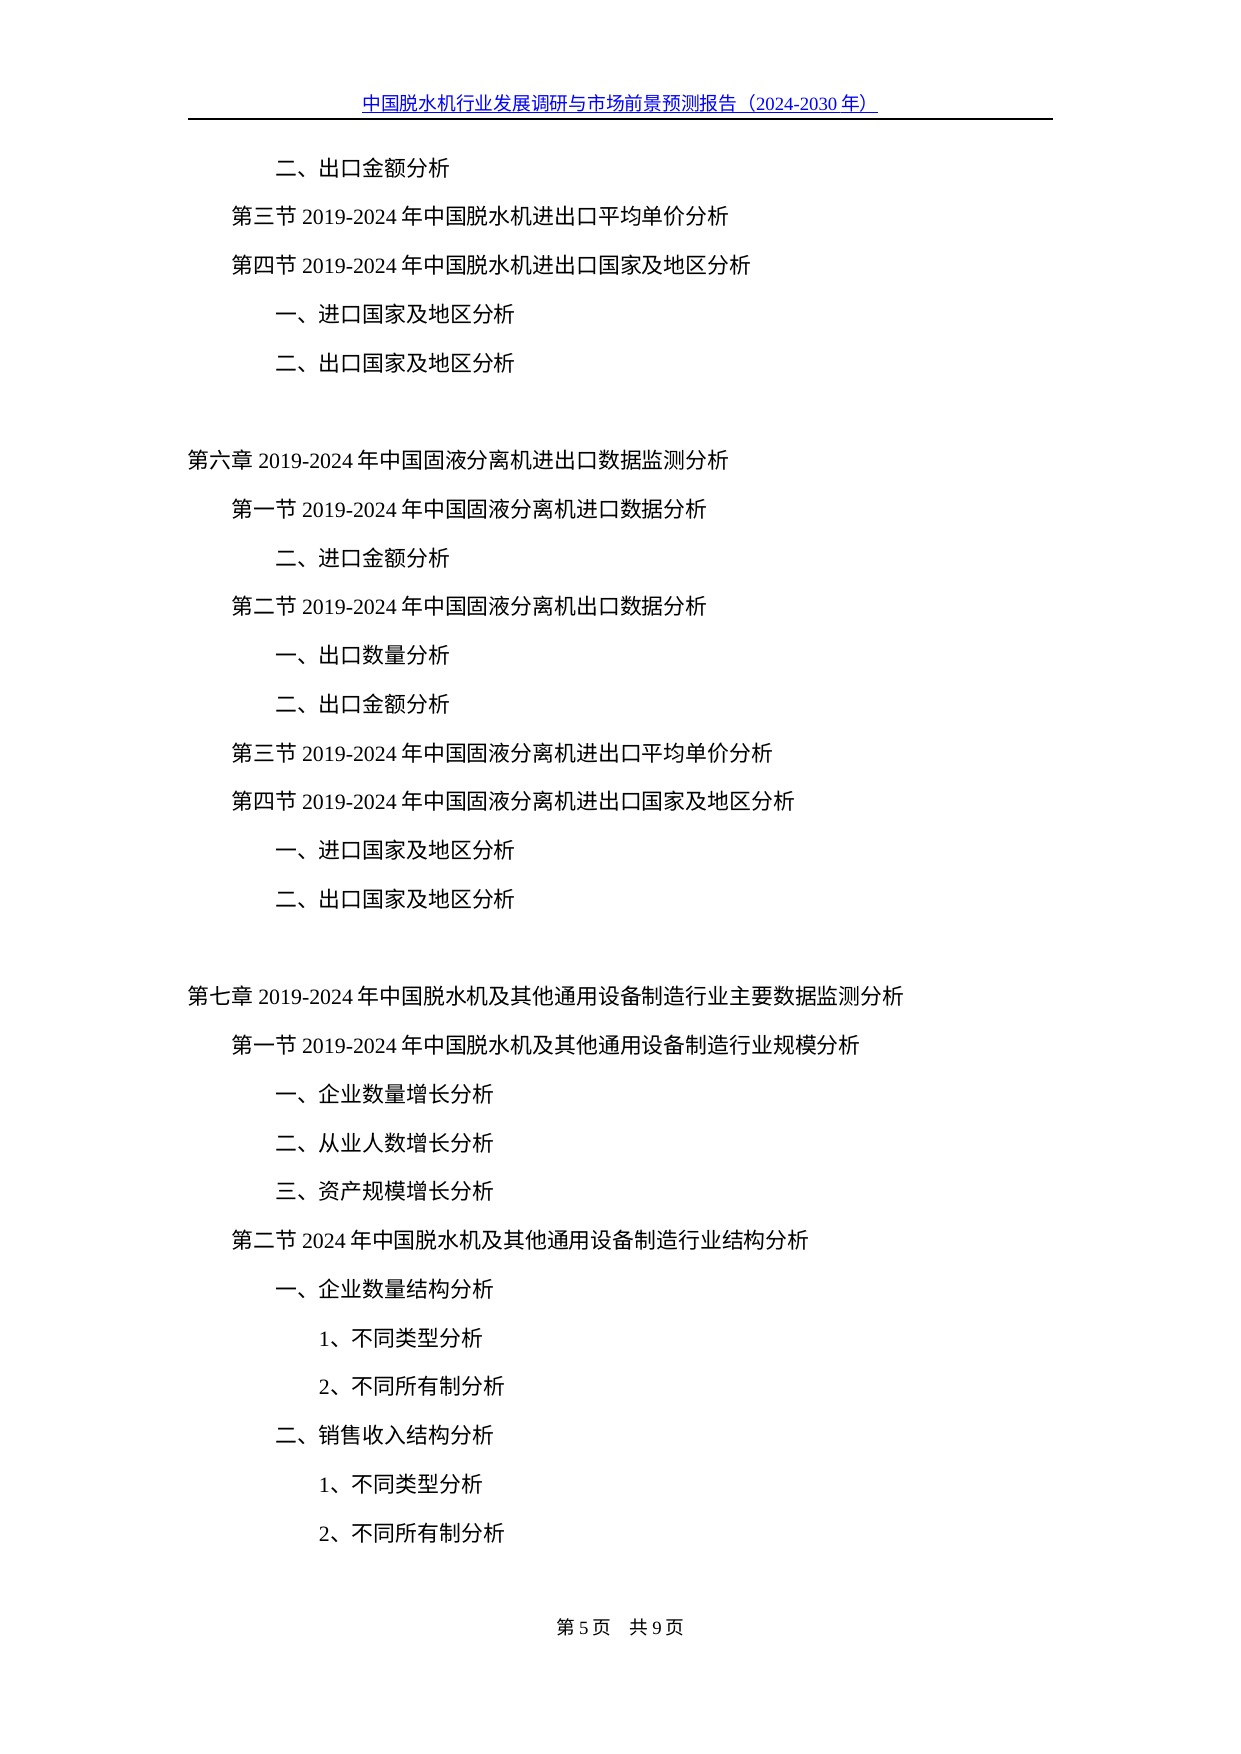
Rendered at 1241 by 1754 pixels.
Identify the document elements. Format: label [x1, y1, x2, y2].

text [187, 150, 1053, 1548]
